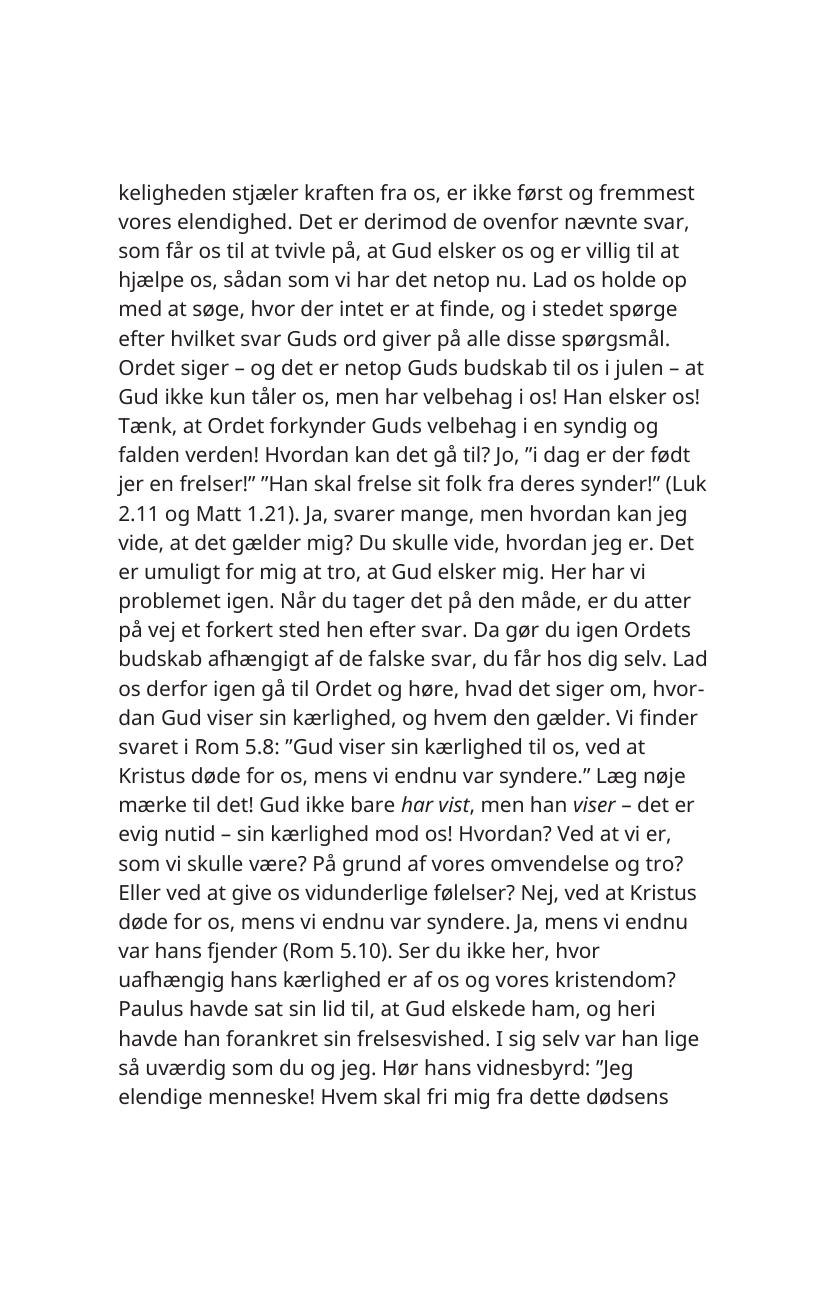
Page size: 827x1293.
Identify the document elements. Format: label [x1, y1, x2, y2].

text [118, 177, 709, 1111]
